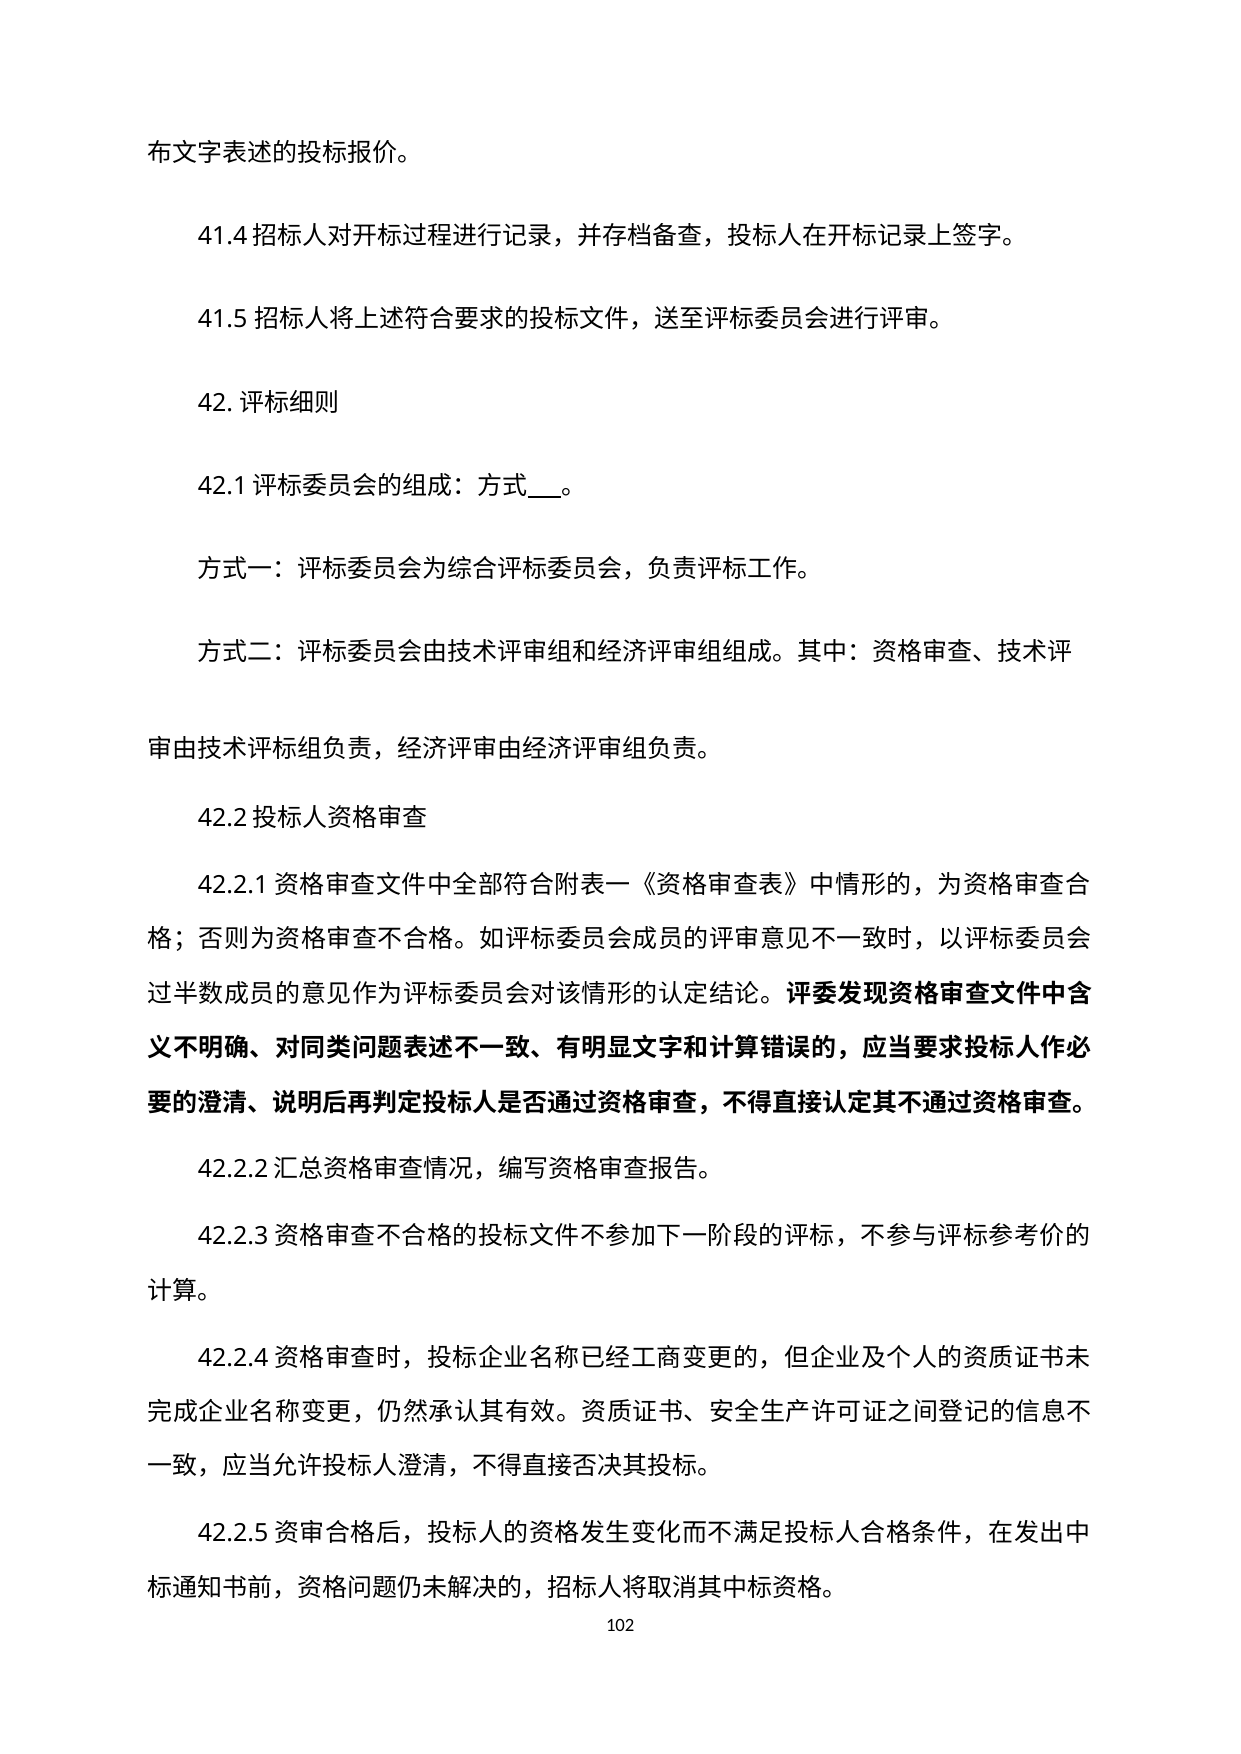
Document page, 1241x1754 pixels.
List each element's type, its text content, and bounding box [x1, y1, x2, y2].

text 41.4招标人对开标过程进行记录，并存档备查，投标人在开标记录上签字。 [148, 201, 1092, 266]
text 方式二：评标委员会由技术评审组和经济评审组组成。其中：资格审查、技术评审由技术评标组负责，经济评审由经济评审组负责。 [148, 617, 1092, 779]
text 42.2.2汇总资格审查情况，编写资格审查报告。 [148, 1149, 1092, 1185]
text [148, 118, 1092, 183]
text 42.2.1资格审查文件中全部符合附表一《资格审查表》中情形的，为资格审查合格；否则为资格审查不合格。如评标委员会成员的评审意见不一致时，以评标委员会过半数成员的意见作为评标委员会对该情形的认定结论。评委发现资格审查文件中含义不明确、对同类问题表述不一致、有明显文字和计算错误的，应当要求投标人作必要的澄清、说明后再判定投标人是否通过资格审查，不得直接认定其不通过资格审查。 [148, 864, 1092, 1118]
text 42. 评标细则 [148, 368, 1092, 433]
text 42.1评标委员会的组成：方式 。 [148, 451, 1092, 516]
text 42.2.5资审合格后，投标人的资格发生变化而不满足投标人合格条件，在发出中标通知书前，资格问题仍未解决的，招标人将取消其中标资格。 [148, 1513, 1092, 1603]
text 方式一：评标委员会为综合评标委员会，负责评标工作。 [148, 534, 1092, 599]
text 41.5 招标人将上述符合要求的投标文件，送至评标委员会进行评审。 [148, 284, 1092, 349]
text 42.2投标人资格审查 [148, 798, 1092, 834]
text 42.2.3资格审查不合格的投标文件不参加下一阶段的评标，不参与评标参考价的计算。 [148, 1216, 1092, 1306]
text 42.2.4资格审查时，投标企业名称已经工商变更的，但企业及个人的资质证书未完成企业名称变更，仍然承认其有效。资质证书、安全生产许可证之间登记的信息不一致，应当允许投标人澄清，不得直接否决其投标。 [148, 1337, 1092, 1482]
